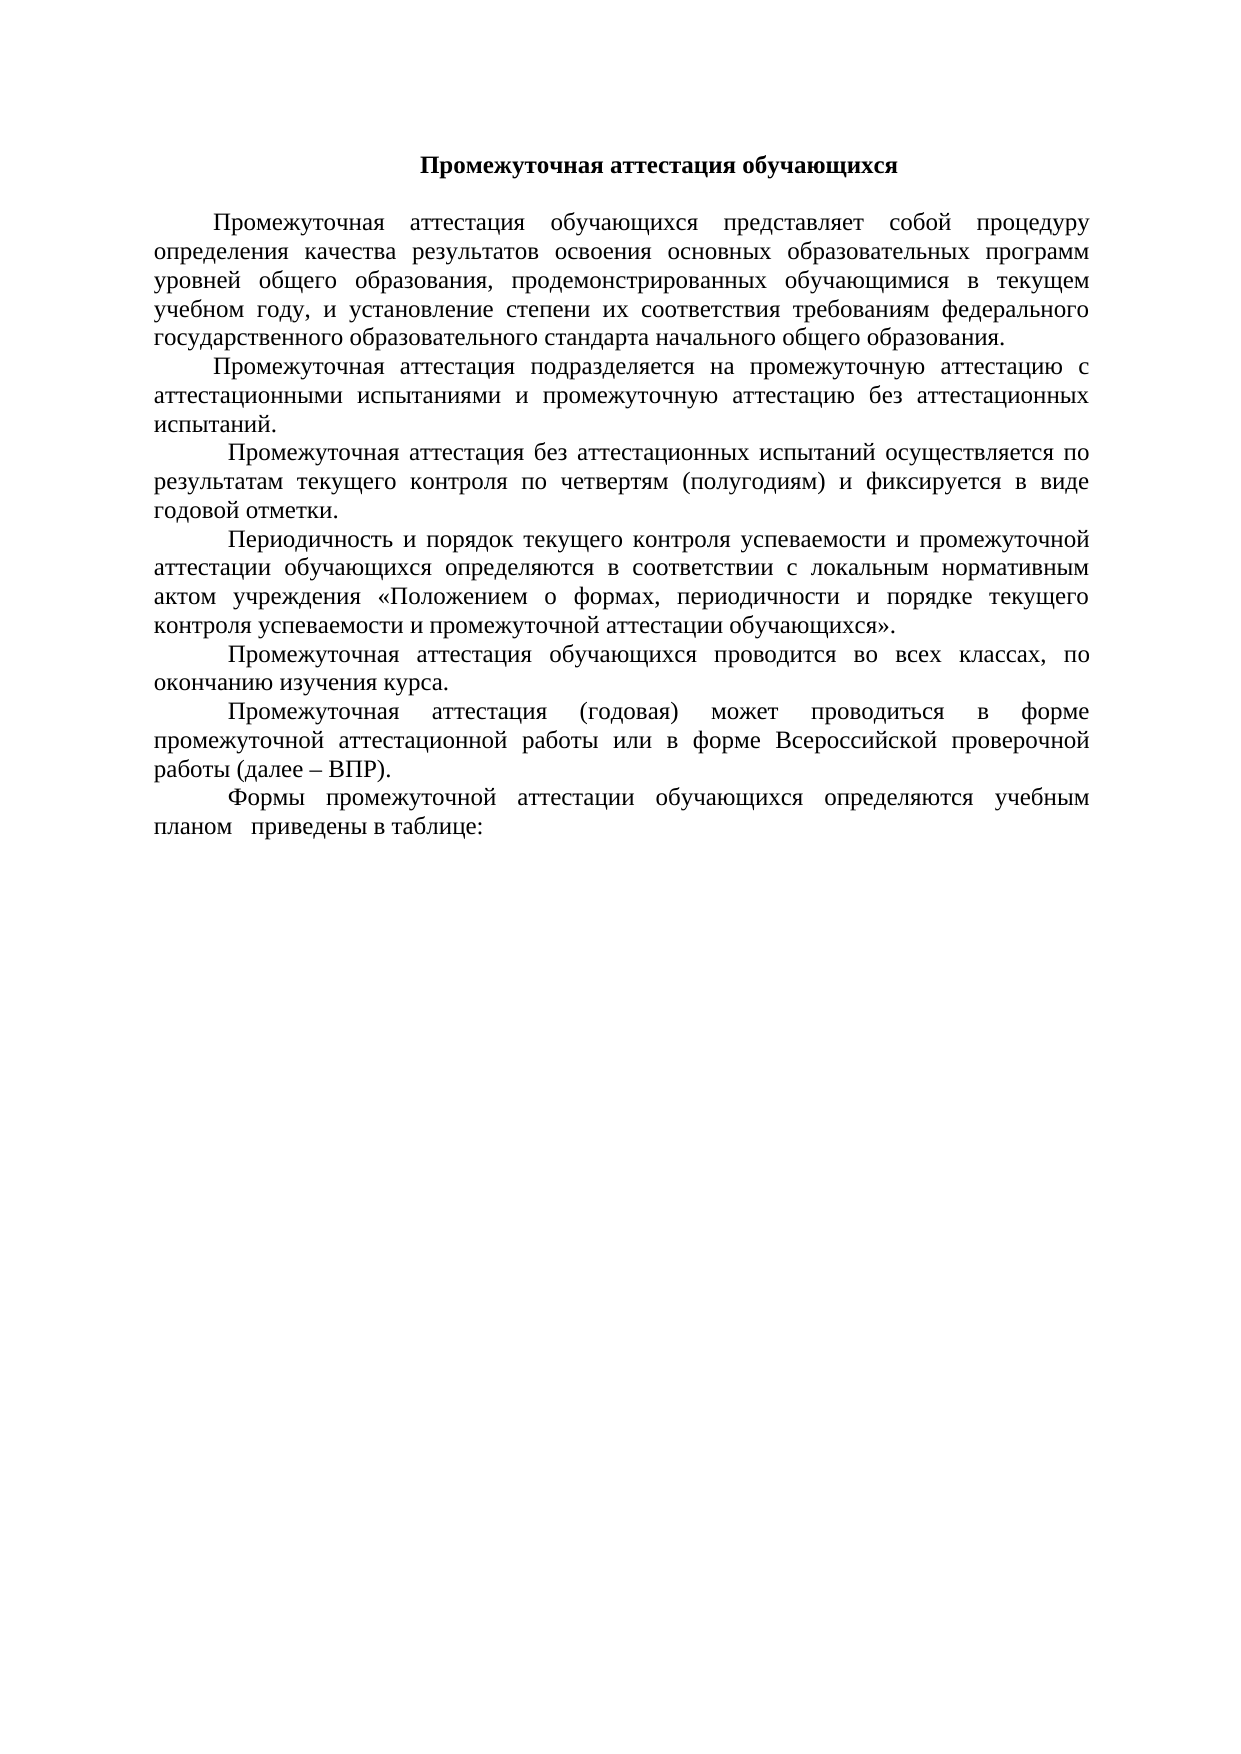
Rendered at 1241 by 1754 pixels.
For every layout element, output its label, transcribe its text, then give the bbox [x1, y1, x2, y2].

text Периодичность и порядок текущего контроля успеваемости и промежуточной аттестации обучающихся определяются в соответствии с локальным нормативным актом учреждения «Положением о формах, периодичности и порядке текущего контроля успеваемости и промежуточной аттестации обучающихся». [154, 524, 1090, 639]
text Промежуточная аттестация (годовая) может проводиться в форме промежуточной аттестационной работы или в форме Всероссийской проверочной работы (далее – ВПР). [154, 696, 1090, 782]
text Промежуточная аттестация без аттестационных испытаний осуществляется по результатам текущего контроля по четвертям (полугодиям) и фиксируется в виде годовой отметки. [154, 437, 1090, 524]
text Промежуточная аттестация обучающихся представляет собой процедуру определения качества результатов освоения основных образовательных программ уровней общего образования, продемонстрированных обучающимися в текущем учебном году, и установление степени их соответствия требованиям федерального государственного образовательного стандарта начального общего образования. [154, 207, 1090, 351]
text Промежуточная аттестация обучающихся [154, 150, 1090, 179]
text Промежуточная аттестация подразделяется на промежуточную аттестацию с аттестационными испытаниями и промежуточную аттестацию без аттестационных испытаний. [154, 351, 1090, 437]
text Формы промежуточной аттестации обучающихся определяются учебным планом приведены в таблице: [154, 782, 1090, 840]
text Промежуточная аттестация обучающихся проводится во всех классах, по окончанию изучения курса. [154, 639, 1090, 696]
